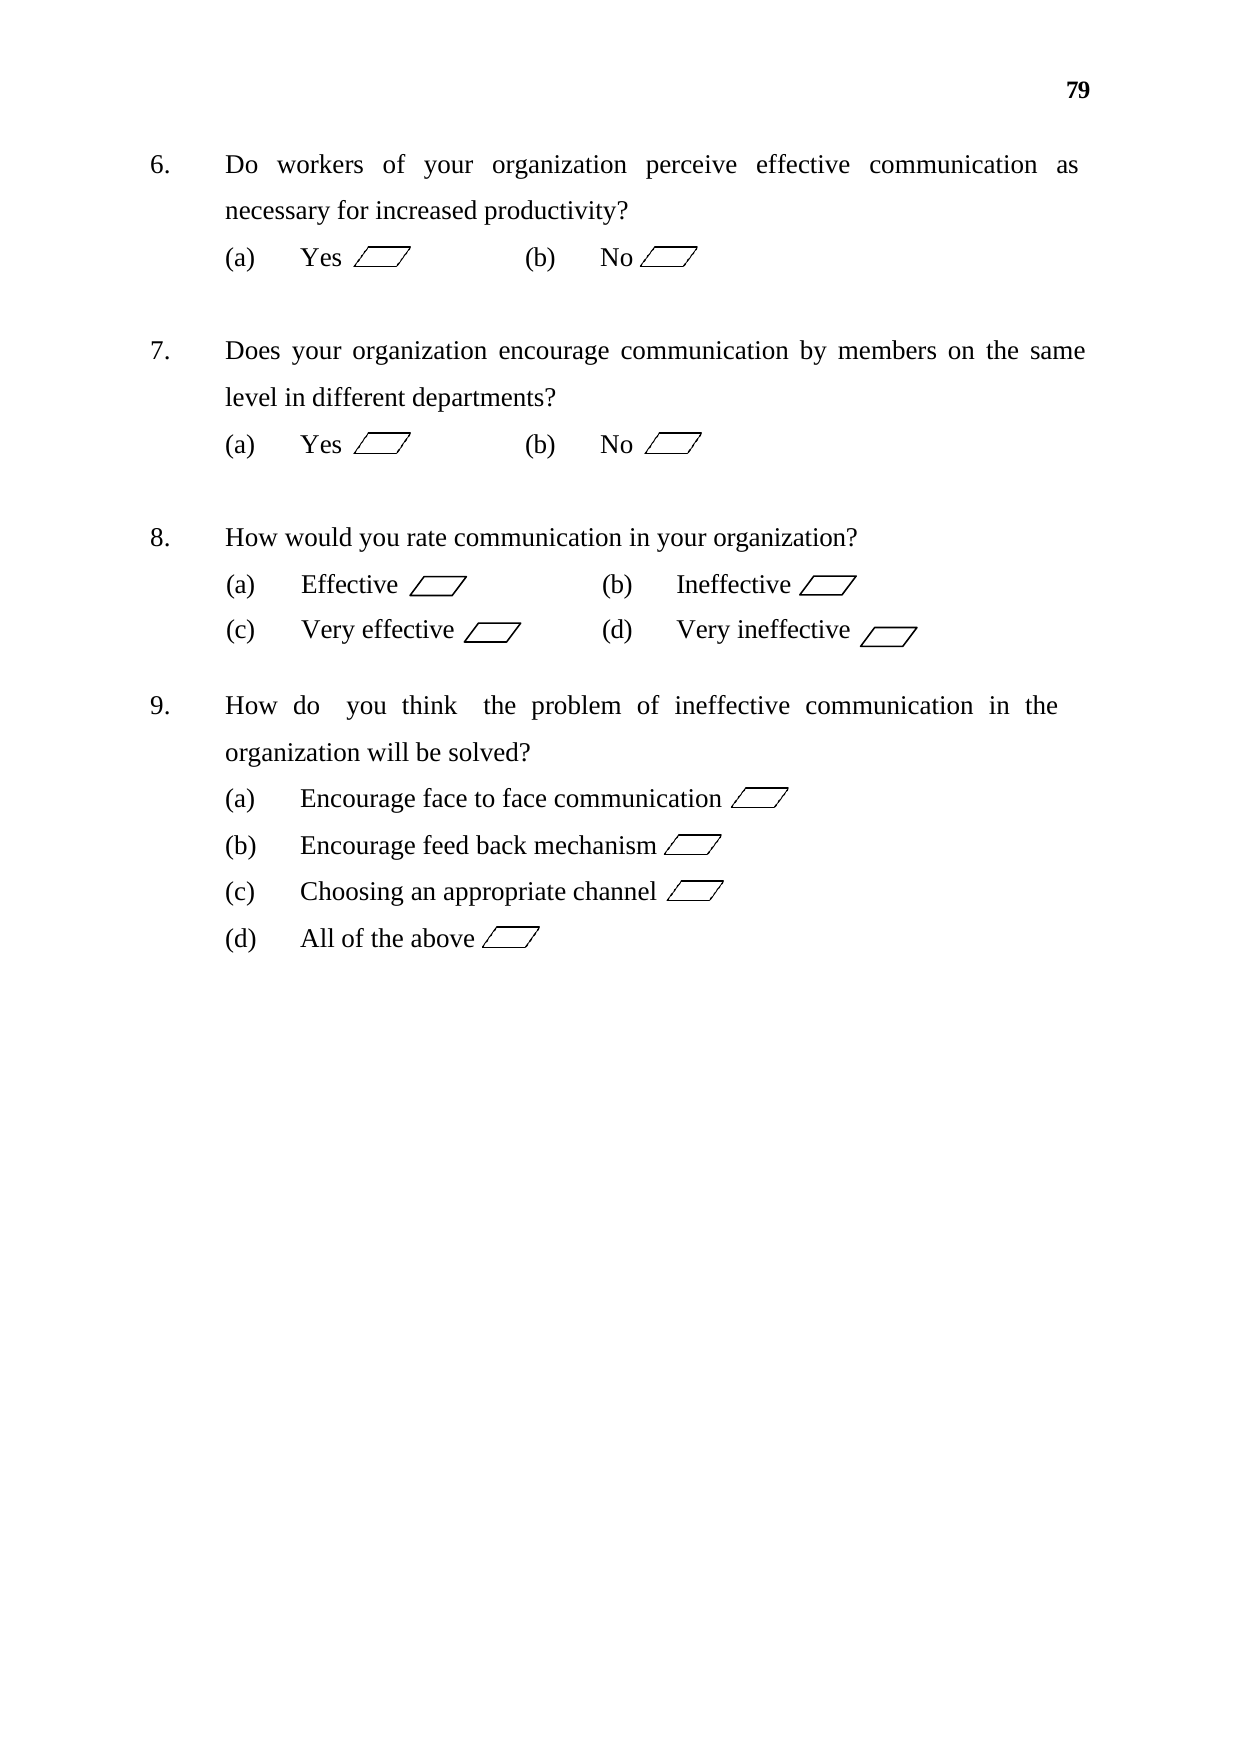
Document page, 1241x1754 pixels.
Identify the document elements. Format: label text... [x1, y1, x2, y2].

list All of the above [225, 922, 1136, 953]
picture [639, 246, 698, 267]
picture [482, 926, 540, 948]
picture [353, 432, 411, 454]
picture [644, 432, 702, 454]
list How would you rate communication in your organization? [150, 521, 1136, 552]
picture [730, 787, 789, 808]
list Encourage face to face communication [225, 782, 1136, 813]
picture [353, 246, 411, 267]
list Does your organization encourage communication by members on the same level in different departments? [150, 334, 1090, 412]
picture [666, 880, 724, 901]
list Do workers of your organization perceive effective communication as necessary for increased productivity? [150, 148, 1090, 226]
list How do you think the problem of ineffective communication in the organization will be solved? [150, 689, 1090, 767]
picture [663, 834, 722, 855]
list Choosing an appropriate channel [225, 875, 1136, 906]
list Yes (b) No [225, 241, 1136, 272]
list Encourage feed back mechanism [225, 829, 1136, 860]
list Yes (b) No [225, 428, 1136, 459]
